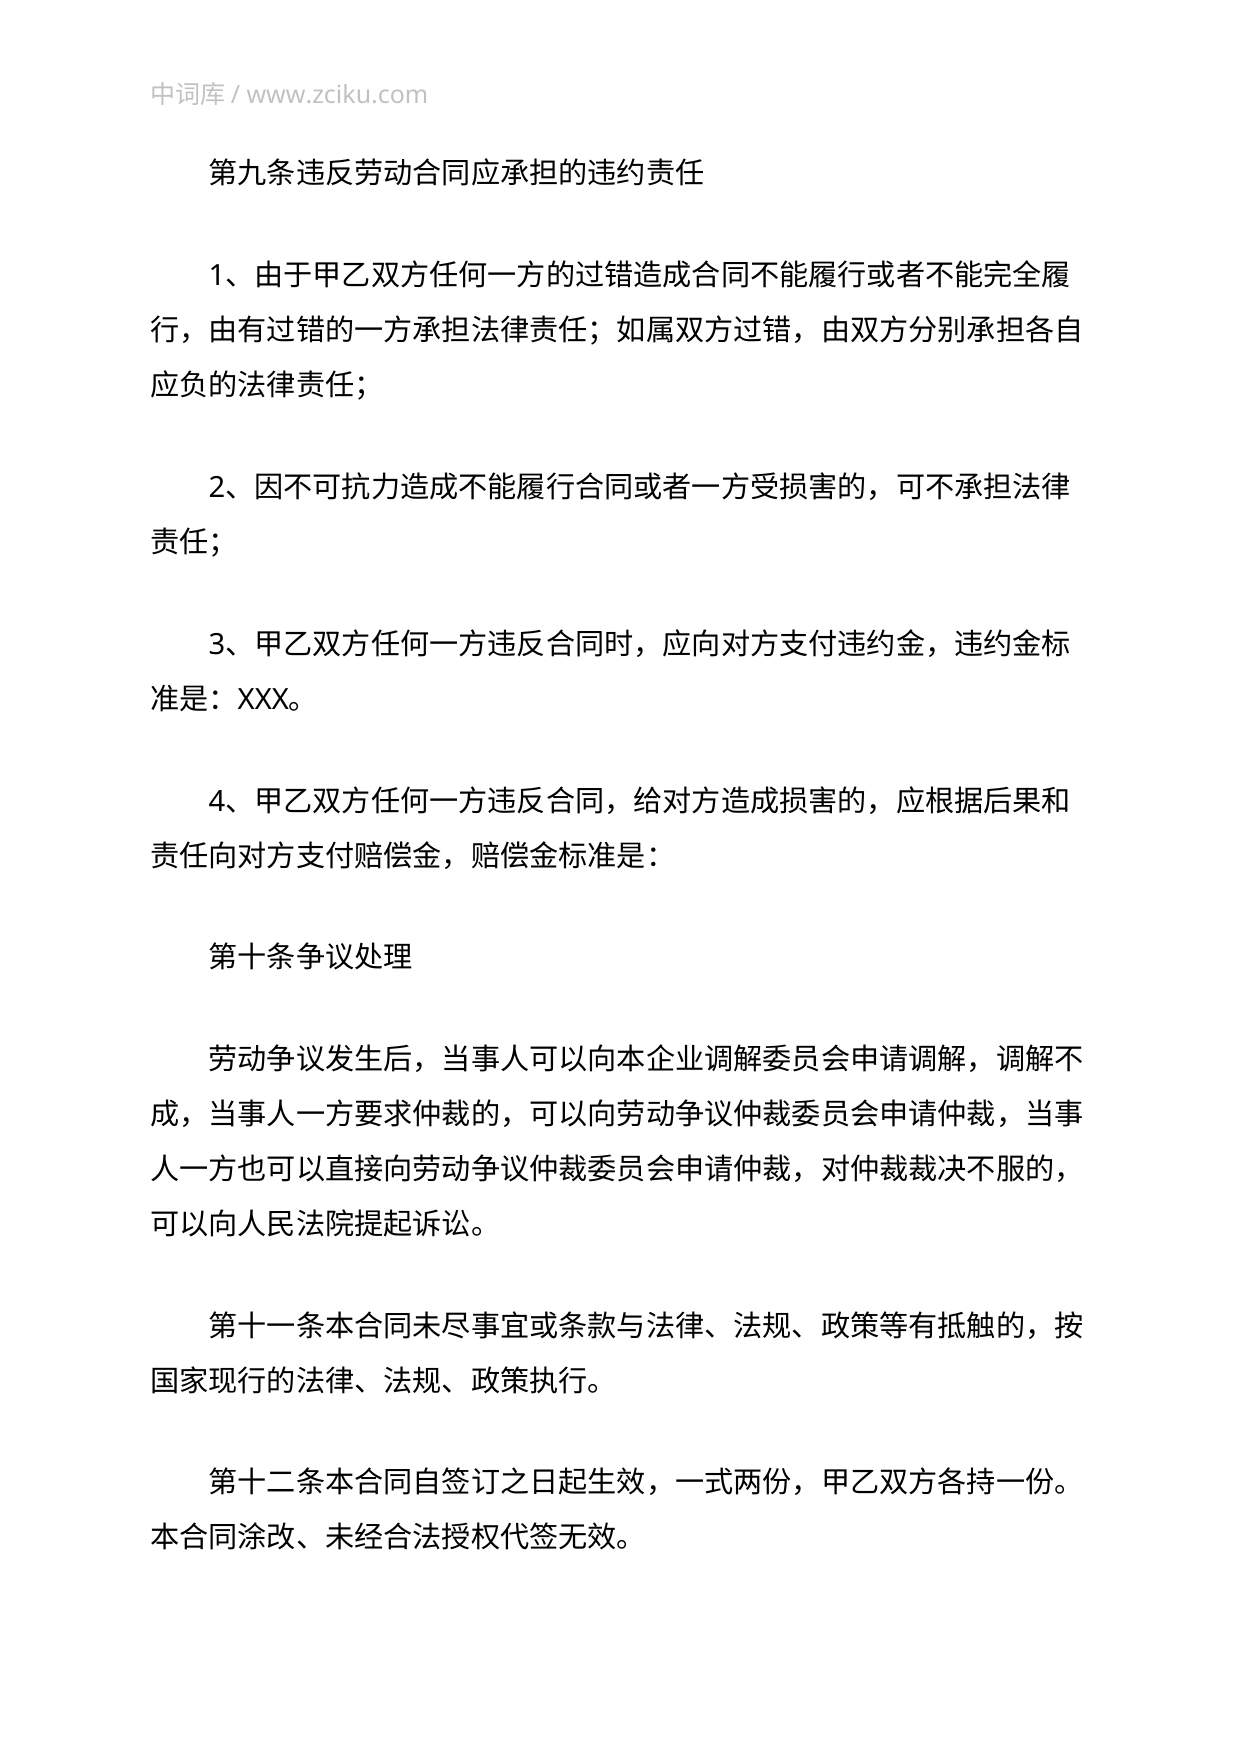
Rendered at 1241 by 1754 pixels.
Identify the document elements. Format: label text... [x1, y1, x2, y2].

text 第九条违反劳动合同应承担的违约责任 [150, 150, 1090, 192]
text 第十二条本合同自签订之日起生效，一式两份，甲乙双方各持一份。本合同涂改、未经合法授权代签无效。 [150, 1459, 1090, 1556]
text 劳动争议发生后，当事人可以向本企业调解委员会申请调解，调解不成，当事人一方要求仲裁的，可以向劳动争议仲裁委员会申请仲裁，当事人一方也可以直接向劳动争议仲裁委员会申请仲裁，对仲裁裁决不服的，可以向人民法院提起诉讼。 [150, 1036, 1090, 1243]
text 第十一条本合同未尽事宜或条款与法律、法规、政策等有抵触的，按国家现行的法律、法规、政策执行。 [150, 1302, 1090, 1399]
text 3、甲乙双方任何一方违反合同时，应向对方支付违约金，违约金标准是：XXX。 [150, 620, 1090, 718]
text 4、甲乙双方任何一方违反合同，给对方造成损害的，应根据后果和责任向对方支付赔偿金，赔偿金标准是： [150, 777, 1090, 874]
text 2、因不可抗力造成不能履行合同或者一方受损害的，可不承担法律责任； [150, 463, 1090, 561]
text 第十条争议处理 [150, 934, 1090, 976]
text 1、由于甲乙双方任何一方的过错造成合同不能履行或者不能完全履行，由有过错的一方承担法律责任；如属双方过错，由双方分别承担各自应负的法律责任； [150, 252, 1090, 404]
